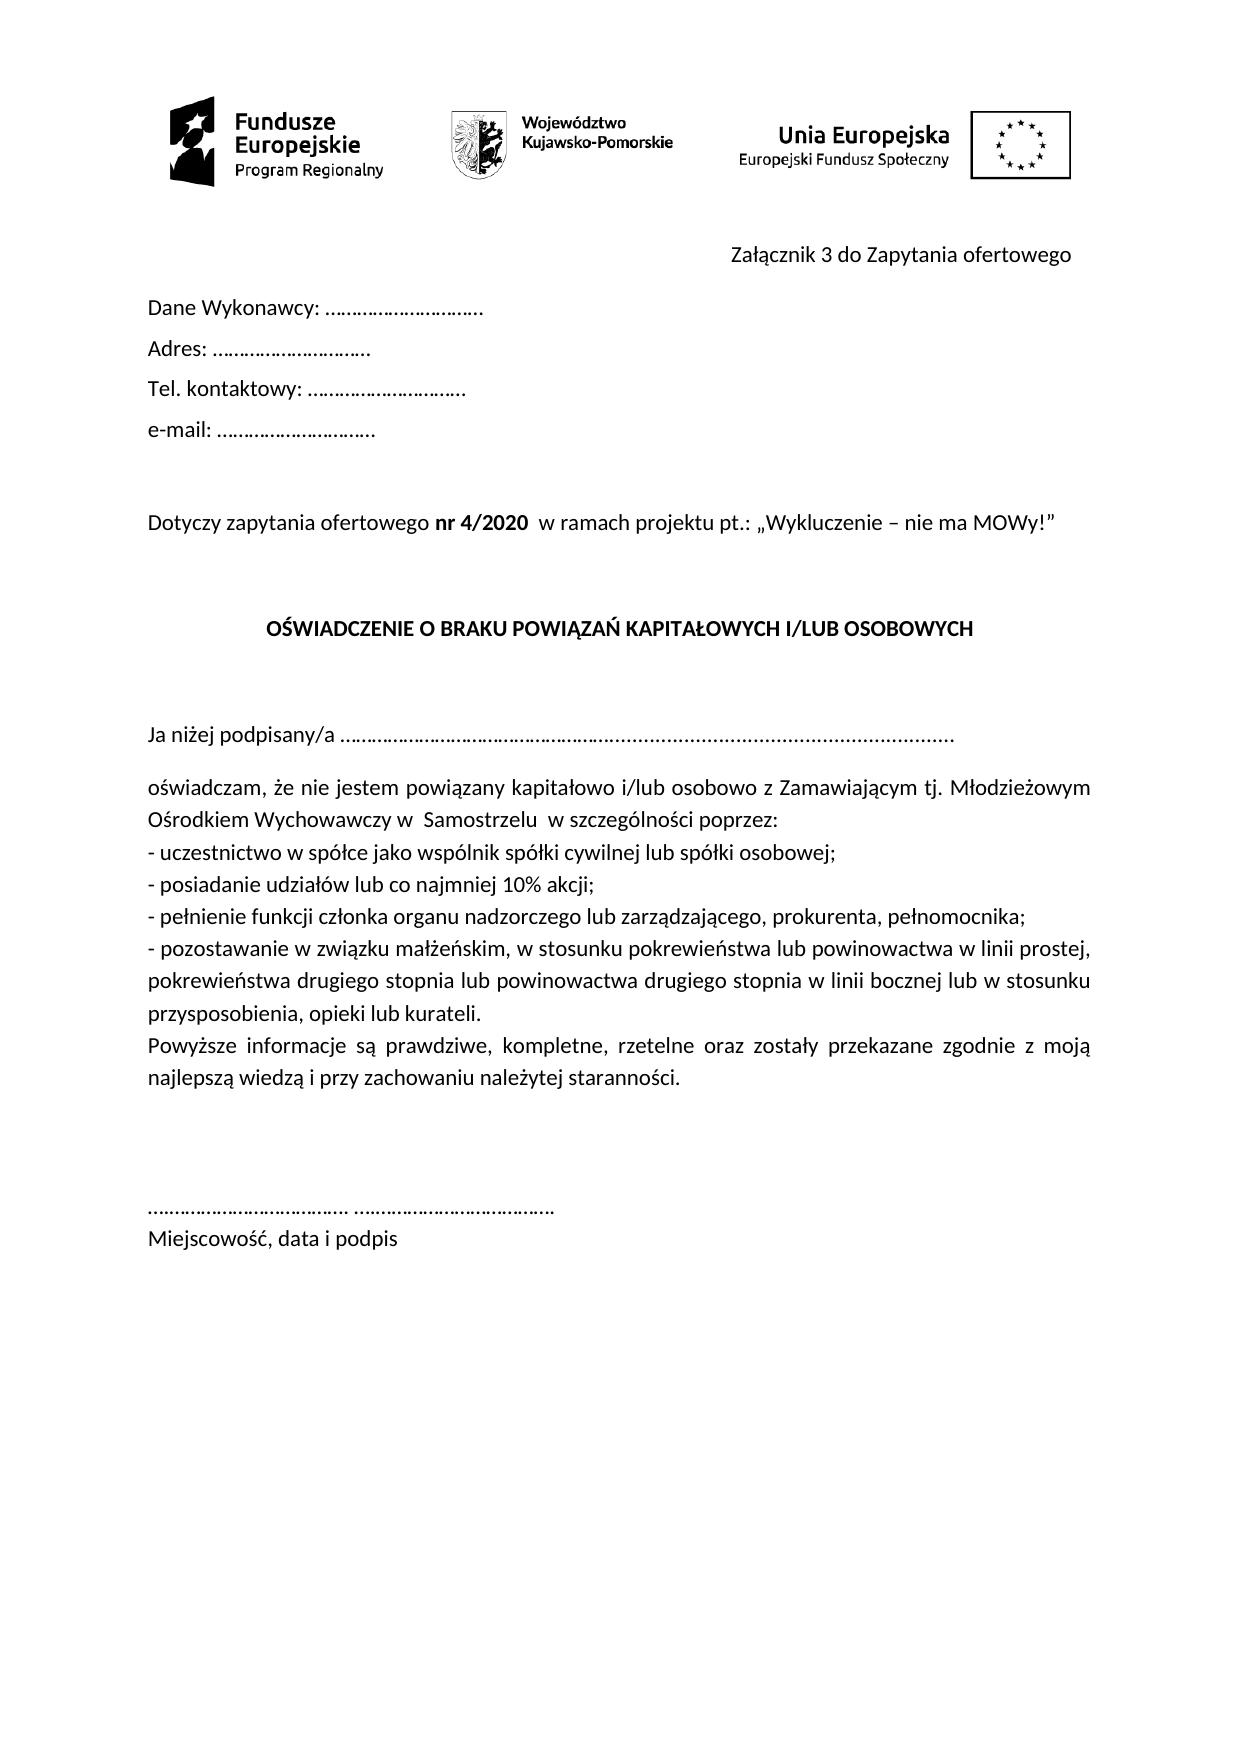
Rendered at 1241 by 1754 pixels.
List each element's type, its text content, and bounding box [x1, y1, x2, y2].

text OŚWIADCZENIE O BRAKU POWIĄZAŃ KAPITAŁOWYCH I/LUB OSOBOWYCH [148, 614, 1092, 642]
picture [147, 73, 1093, 208]
text e-mail: ………………………… [148, 415, 1092, 443]
text - posiadanie udziałów lub co najmniej 10% akcji; [148, 870, 1092, 898]
text Tel. kontaktowy: ………………………… [148, 374, 1092, 402]
text - pozostawanie w związku małżeńskim, w stosunku pokrewieństwa lub powinowactwa w linii prostej, pokrewieństwa drugiego stopnia lub powinowactwa drugiego stopnia w linii bocznej lub w stosunku przysposobienia, opieki lub kurateli. [148, 934, 1092, 1027]
text ….……………………………. ….……………………………. [148, 1192, 1092, 1220]
text Powyższe informacje są prawdziwe, kompletne, rzetelne oraz zostały przekazane zgodnie z moją najlepszą wiedzą i przy zachowaniu należytej staranności. [148, 1031, 1092, 1091]
text oświadczam, że nie jestem powiązany kapitałowo i/lub osobowo z Zamawiającym tj. Młodzieżowym Ośrodkiem Wychowawczy w Samostrzelu w szczególności poprzez: [148, 773, 1092, 833]
text - uczestnictwo w spółce jako wspólnik spółki cywilnej lub spółki osobowej; [148, 838, 1092, 866]
text - pełnienie funkcji członka organu nadzorczego lub zarządzającego, prokurenta, pełnomocnika; [148, 902, 1092, 930]
text Adres: ………………………… [148, 334, 1092, 362]
text Ja niżej podpisany/a ……………………………………………............................................................ [148, 720, 1092, 748]
text Miejscowość, data i podpis [148, 1224, 1092, 1252]
text Załącznik 3 do Zapytania ofertowego [664, 240, 1092, 268]
text Dane Wykonawcy: ………………………… [148, 293, 1092, 321]
text Dotyczy zapytania ofertowego nr 4/2020 w ramach projektu pt.: „Wykluczenie – nie ma MOWy!” [148, 508, 1092, 536]
